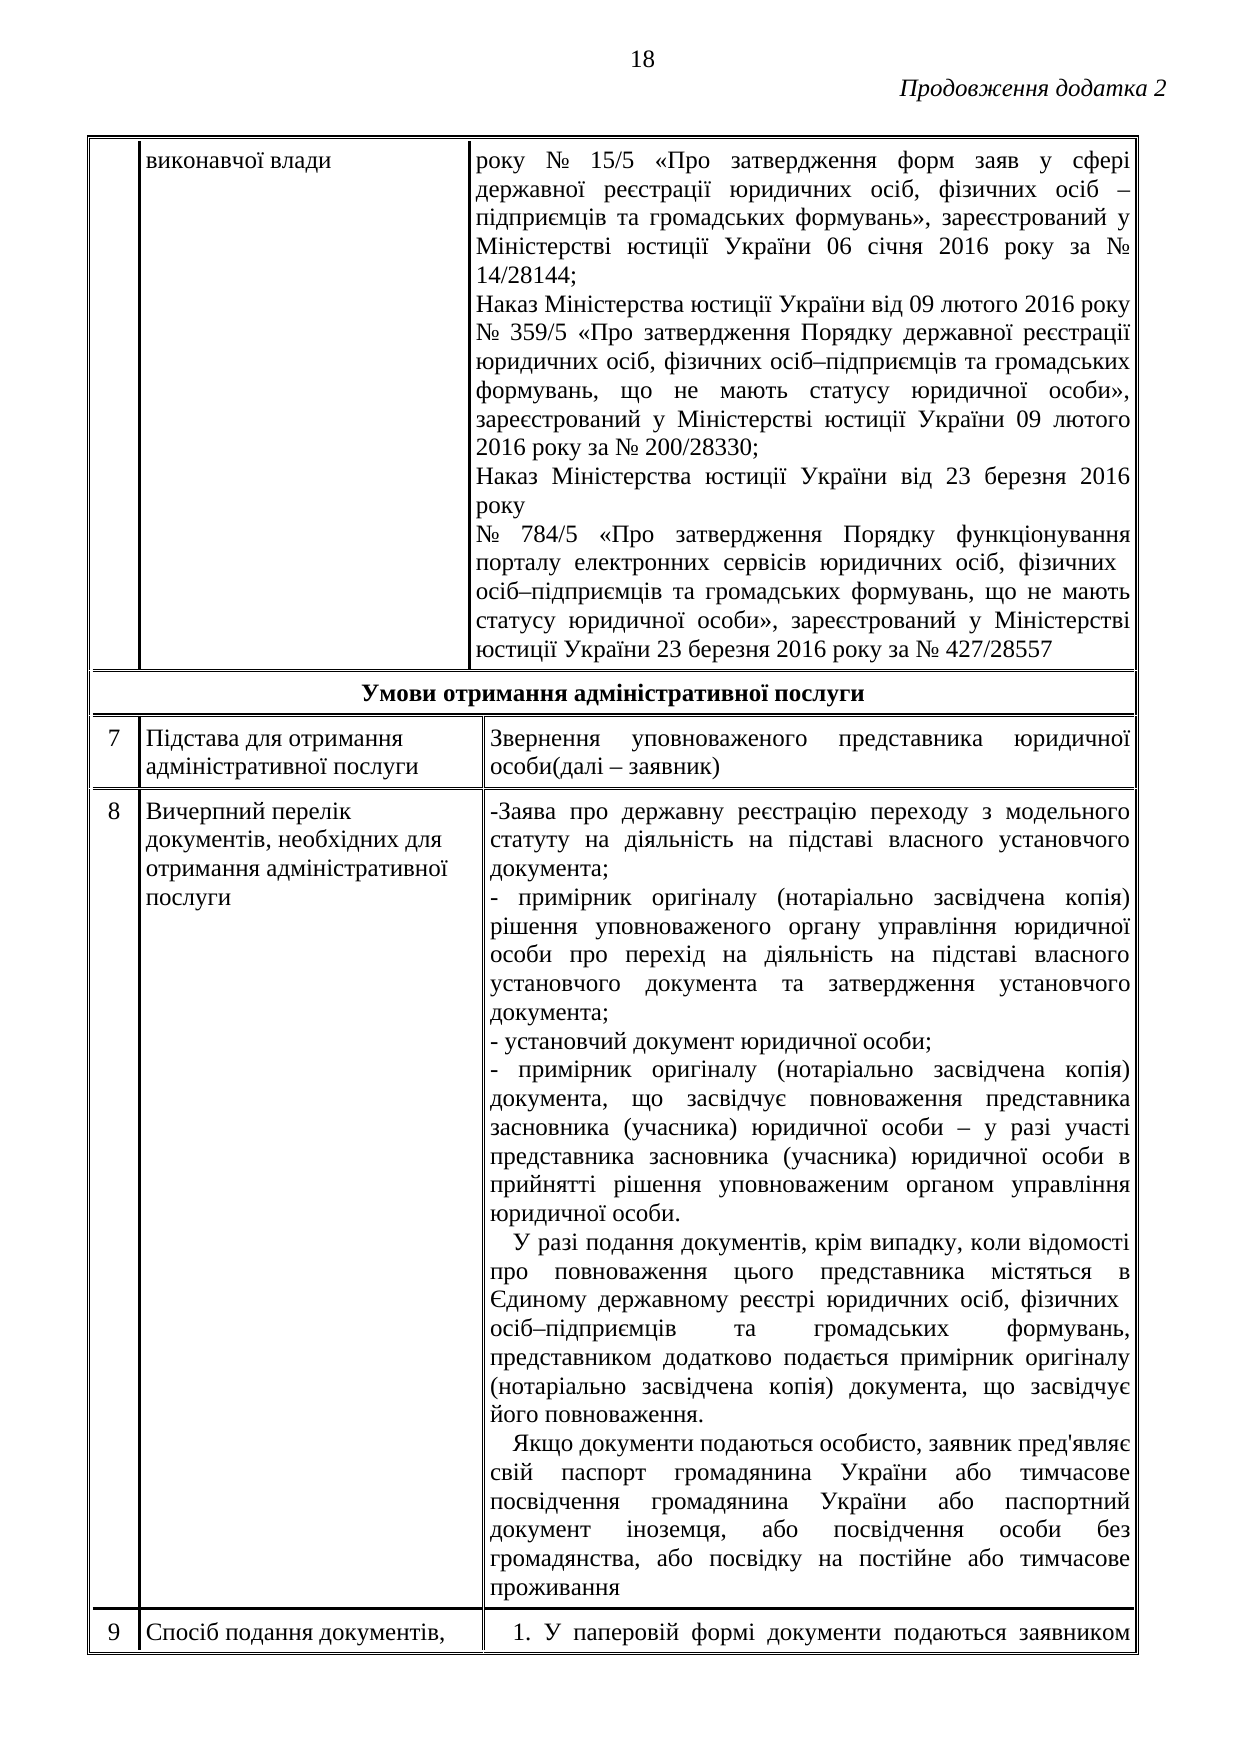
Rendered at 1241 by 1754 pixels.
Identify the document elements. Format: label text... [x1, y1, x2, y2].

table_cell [139, 1610, 483, 1652]
table_cell 7 [90, 713, 138, 786]
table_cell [139, 139, 469, 669]
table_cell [469, 139, 1135, 669]
table_cell 9 [90, 1607, 139, 1652]
table_cell -Заява про державну реєстрацію переходу з модельного статуту на діяльність на підставі власного установчого документа; - примірник оригіналу (нотаріально засвідчена копія) рішення уповноваженого органу управління юридичної особи про перехід на діяльність на підставі власного установчого документа та затвердження установчого документа; - установчий документ юридичної особи; - примірник оригіналу (нотаріально засвідчена копія) документа, що засвідчує повноваження представника засновника (учасника) юридичної особи – у разі участі представника засновника (учасника) юридичної особи в прийнятті рішення уповноваженим органом управління юридичної особи. У разі подання документів, крім випадку, коли відомості про повноваження цього представника містяться в Єдиному державному реєстрі юридичних осіб, фізичних осіб–підприємців та громадських формувань, представником додатково подається примірник оригіналу (нотаріально засвідчена копія) документа, що засвідчує його повноваження. Якщо документи подаються особисто, заявник пред'являє свій паспорт громадянина України або тимчасове посвідчення громадянина України або паспортний документ іноземця, або посвідчення особи без громадянства, або посвідку на постійне або тимчасове проживання [485, 786, 1136, 1607]
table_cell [484, 1607, 1135, 1652]
table_cell Вичерпний перелік документів, необхідних для отримання адміністративної послуги [141, 790, 482, 1607]
table_cell Звернення уповноваженого представника юридичної особи(далі – заявник) [485, 713, 1136, 786]
table_cell 8 [90, 786, 138, 1607]
table_cell Підстава для отримання адміністративної послуги [141, 717, 482, 786]
table_cell 6 [90, 139, 139, 669]
table_cell Умови отримання адміністративної послуги [89, 669, 1137, 713]
